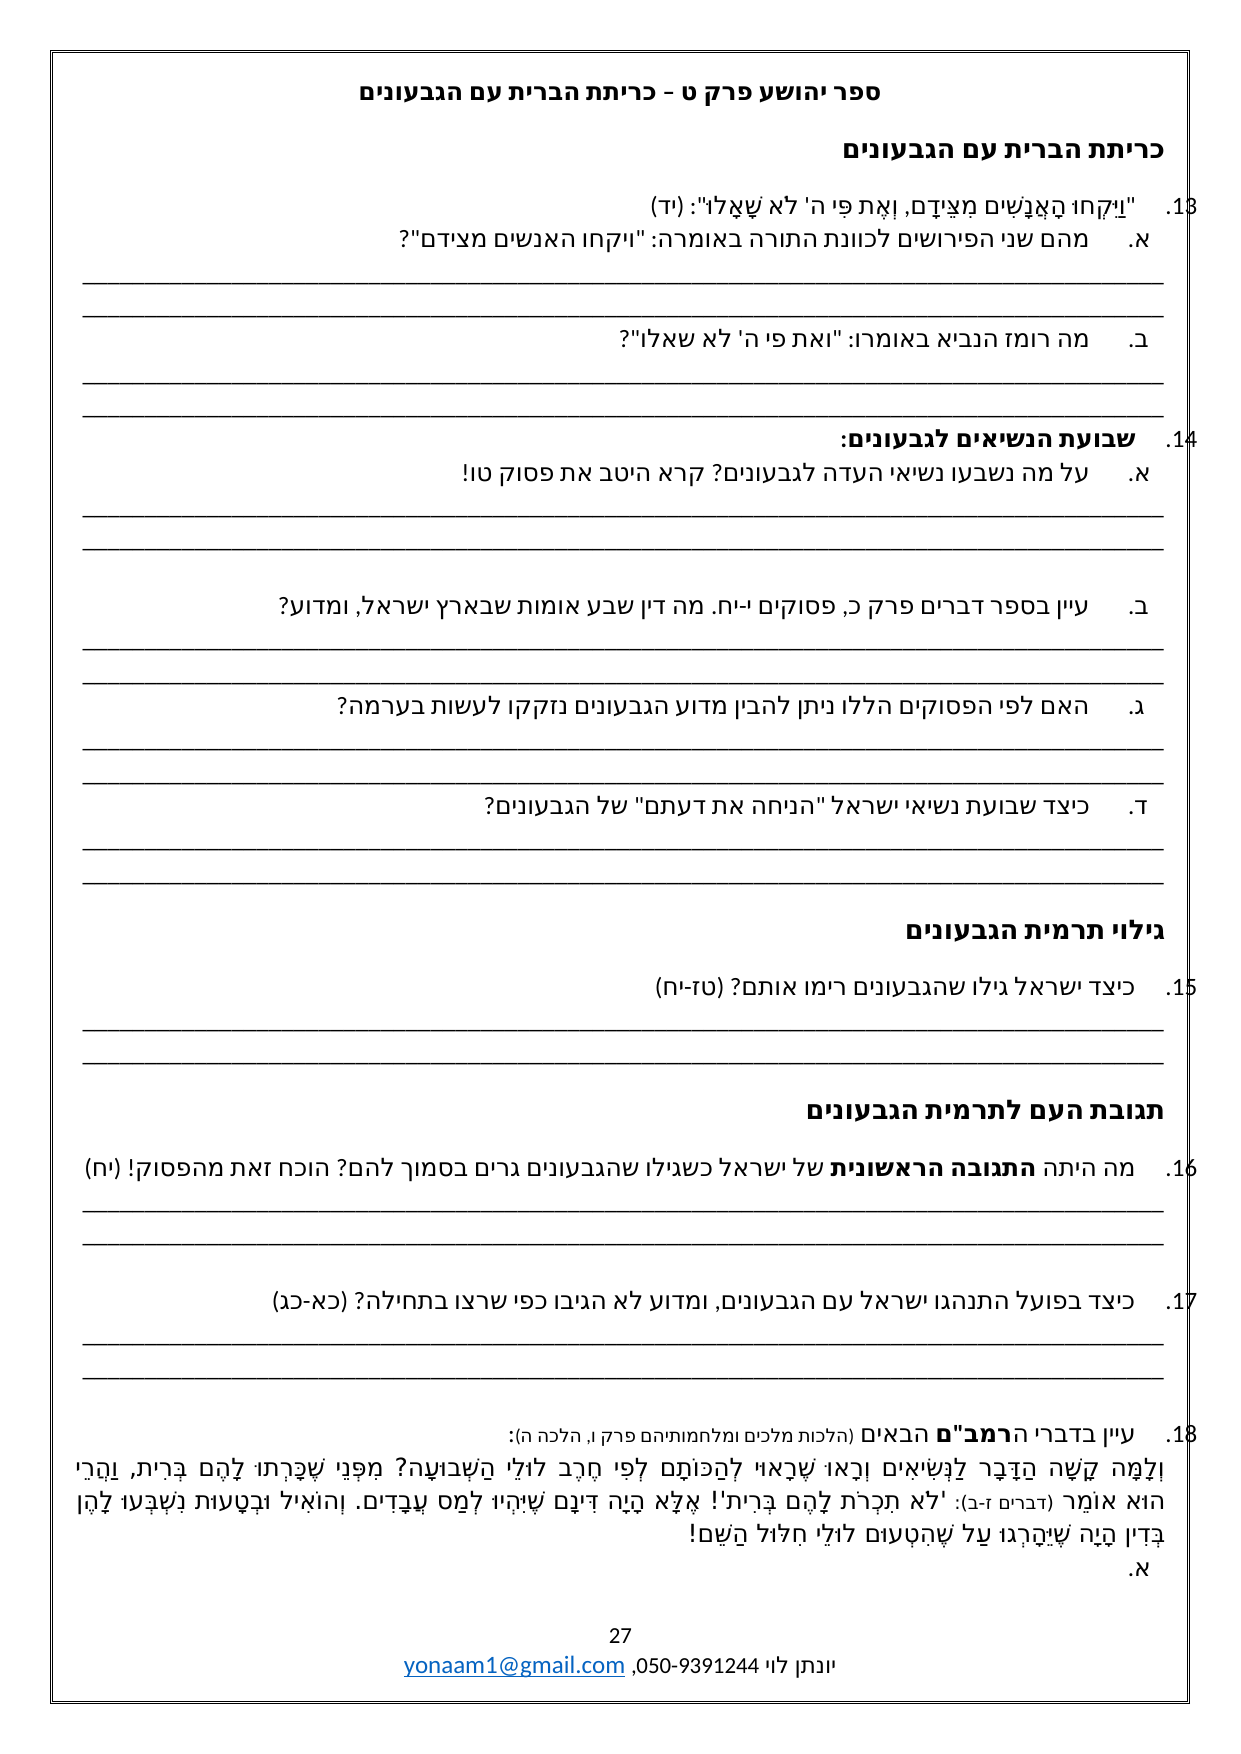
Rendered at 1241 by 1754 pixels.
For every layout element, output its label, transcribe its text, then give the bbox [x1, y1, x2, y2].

list שבועת הנשיאים לגבעונים: [75, 421, 1165, 454]
subtitle תגובת העם לתרמית הגבעונים [75, 1093, 1165, 1127]
list על מה נשבעו נשיאי העדה לגבעונים? קרא היטב את פסוק טו! [75, 454, 1128, 488]
list מה היתה התגובה הראשונית של ישראל כשגילו שהגבעונים גרים בסמוך להם? הוכח זאת מהפסוק! (יח) [75, 1149, 1165, 1183]
list מהם שני הפירושים לכוונת התורה באומרה: "ויקחו האנשים מצידם"? [75, 221, 1128, 254]
subtitle כריתת הברית עם הגבעונים [75, 132, 1165, 165]
list "וַיִּקְחוּ הָאֲנָשִׁים מִצֵּידָם, וְאֶת פִּי ה' לֹא שָׁאָלוּ": (יד) [75, 188, 1165, 221]
list עיין בדברי הרמב"ם הבאים (הלכות מלכים ומלחמותיהם פרק ו, הלכה ה): [75, 1416, 1165, 1449]
list כיצד שבועת נשיאי ישראל "הניחה את דעתם" של הגבעונים? [75, 788, 1128, 821]
list האם לפי הפסוקים הללו ניתן להבין מדוע הגבעונים נזקקו לעשות בערמה? [75, 688, 1128, 721]
list כיצד ישראל גילו שהגבעונים רימו אותם? (טז-יח) [75, 968, 1165, 1002]
list מה רומז הנביא באומרו: "ואת פי ה' לא שאלו"? [75, 321, 1128, 354]
text וְלָמָּה קָשָׁה הַדָּבָר לַנְּשִׂיאִים וְרָאוּ שֶׁרָאוּי לְהַכּוֹתָם לְפִי חֶרֶב לוּלֵי הַשְּׁבוּעָה? מִפְּנֵי שֶׁכָּרְתוּ לָהֶם בְּרִית, וַהֲרֵי הוּא אוֹמֵר (דברים ז-ב): 'לֹא תִכְרֹת לָהֶם בְּרִית'! אֶלָּא הָיָה דִּינָם שֶׁיִּהְיוּ לְמַס עֲבָדִים. וְהוֹאִיל וּבְטָעוּת נִשְׁבְּעוּ לָהֶן בְּדִין הָיָה שֶׁיֵּהָרְגוּ עַל שֶׁהִטְעוּם לוּלֵי חִלּוּל הַשֵּׁם! [75, 1449, 1165, 1549]
subtitle גילוי תרמית הגבעונים [75, 913, 1165, 946]
list כיצד בפועל התנהגו ישראל עם הגבעונים, ומדוע לא הגיבו כפי שרצו בתחילה? (כא-כג) [75, 1283, 1165, 1316]
list עיין בספר דברים פרק כ, פסוקים י-יח. מה דין שבע אומות שבארץ ישראל, ומדוע? [75, 588, 1128, 621]
